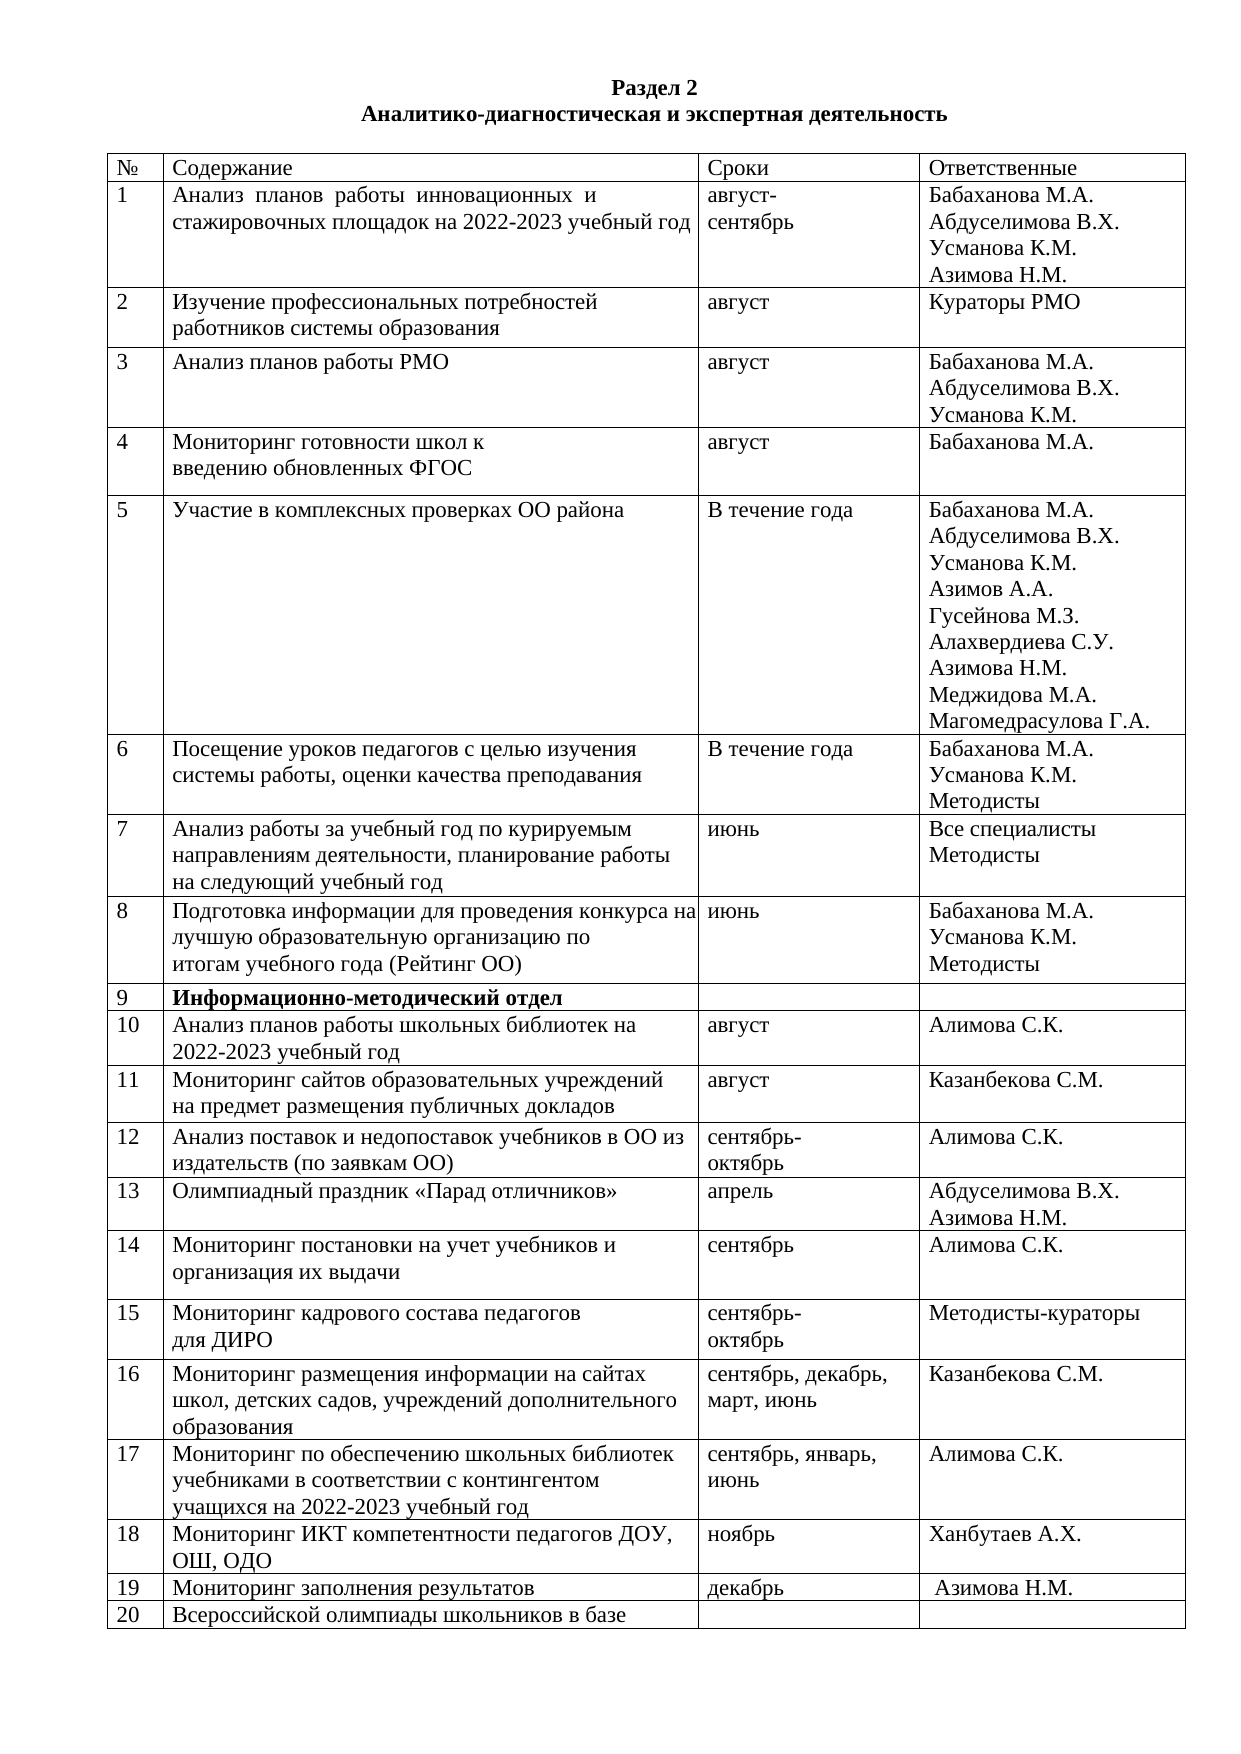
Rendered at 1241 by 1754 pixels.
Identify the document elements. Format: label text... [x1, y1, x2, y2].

table_cell Абдуселимова В.Х. Азимова Н.М. [920, 1178, 1185, 1230]
table_cell [920, 1601, 1185, 1628]
table_cell сентябрь, декабрь, март, июнь [699, 1360, 919, 1439]
table_cell Олимпиадный праздник «Парад отличников» [164, 1178, 698, 1230]
table_cell 10 [108, 1011, 163, 1065]
table_cell Мониторинг кадрового состава педагогов для ДИРО [164, 1300, 698, 1359]
table_cell 12 [108, 1123, 163, 1177]
table_cell сентябрь- октябрь [699, 1300, 919, 1359]
table_cell 16 [108, 1360, 163, 1439]
table_cell Бабаханова М.А. [920, 428, 1185, 495]
table_cell Мониторинг сайтов образовательных учреждений на предмет размещения публичных докладов [164, 1066, 698, 1122]
table_cell Изучение профессиональных потребностей работников системы образования [164, 288, 698, 347]
table_cell июнь [699, 897, 919, 983]
table_cell Все специалисты Методисты [920, 815, 1185, 896]
table_cell 1 [108, 182, 163, 287]
table_cell 18 [108, 1520, 163, 1573]
table_cell [699, 984, 919, 1010]
table_cell август [699, 1066, 919, 1122]
table_cell 20 [108, 1601, 163, 1628]
table_cell 8 [108, 897, 163, 983]
table_cell сентябрь- октябрь [699, 1123, 919, 1177]
table_cell Анализ поставок и недопоставок учебников в ОО из издательств (по заявкам ОО) [164, 1123, 698, 1177]
table_cell август [699, 1011, 919, 1065]
table_cell Анализ планов работы школьных библиотек на 2022-2023 учебный год [164, 1011, 698, 1065]
table_cell Мониторинг по обеспечению школьных библиотек учебниками в соответствии с контингентом учащихся на 2022-2023 учебный год [164, 1440, 698, 1519]
table_cell Бабаханова М.А. Абдуселимова В.Х. Усманова К.М. Азимов А.А. Гусейнова М.З. Алахвердиева С.У. Азимова Н.М. Меджидова М.А. Магомедрасулова Г.А. [920, 496, 1185, 734]
table_cell Анализ планов работы РМО [164, 348, 698, 427]
table_cell [699, 1601, 919, 1628]
table_cell Бабаханова М.А. Усманова К.М. Методисты [920, 897, 1185, 983]
table_cell 19 [108, 1574, 163, 1600]
table_header Ответственные [920, 154, 1185, 181]
table_cell Мониторинг размещения информации на сайтах школ, детских садов, учреждений дополнительного образования [164, 1360, 698, 1439]
table_cell апрель [699, 1178, 919, 1230]
table_cell Методисты-кураторы [920, 1300, 1185, 1359]
table_cell Азимова Н.М. [920, 1574, 1185, 1600]
table_cell Бабаханова М.А. Абдуселимова В.Х. Усманова К.М. [920, 348, 1185, 427]
table_cell Бабаханова М.А. Абдуселимова В.Х. Усманова К.М. Азимова Н.М. [920, 182, 1185, 287]
table_cell Алимова С.К. [920, 1123, 1185, 1177]
table_cell 7 [108, 815, 163, 896]
table_cell Мониторинг готовности школ к введению обновленных ФГОС [164, 428, 698, 495]
table_cell 5 [108, 496, 163, 734]
table_cell сентябрь [699, 1231, 919, 1298]
table_cell Участие в комплексных проверках ОО района [164, 496, 698, 734]
table_cell Кураторы РМО [920, 288, 1185, 347]
table_cell 14 [108, 1231, 163, 1298]
table_cell август- сентябрь [699, 182, 919, 287]
table_cell Ханбутаев А.Х. [920, 1520, 1185, 1573]
text Аналитико-диагностическая и экспертная деятельность [142, 100, 1167, 127]
table_cell ноябрь [699, 1520, 919, 1573]
table_cell июнь [699, 815, 919, 896]
table_cell В течение года [699, 496, 919, 734]
table_cell Мониторинг постановки на учет учебников и организация их выдачи [164, 1231, 698, 1298]
table_cell 11 [108, 1066, 163, 1122]
text Раздел 2 [142, 74, 1167, 100]
table_cell Бабаханова М.А. Усманова К.М. Методисты [920, 735, 1185, 814]
table_cell В течение года [699, 735, 919, 814]
table_cell Посещение уроков педагогов с целью изучения системы работы, оценки качества преподавания [164, 735, 698, 814]
table_cell 13 [108, 1178, 163, 1230]
table_cell август [699, 428, 919, 495]
table_cell Мониторинг ИКТ компетентности педагогов ДОУ, ОШ, ОДО [164, 1520, 698, 1573]
table_cell 3 [108, 348, 163, 427]
table_cell 4 [108, 428, 163, 495]
table_cell 15 [108, 1300, 163, 1359]
table_cell август [699, 348, 919, 427]
table_cell Казанбекова С.М. [920, 1360, 1185, 1439]
table_cell Алимова С.К. [920, 1231, 1185, 1298]
table_cell Анализ планов работы инновационных и стажировочных площадок на 2022-2023 учебный год [164, 182, 698, 287]
table_cell Информационно-методический отдел [164, 984, 698, 1010]
table_cell 9 [108, 984, 163, 1010]
table_cell Алимова С.К. [920, 1440, 1185, 1519]
table_cell август [699, 288, 919, 347]
table_cell Мониторинг заполнения результатов [164, 1574, 698, 1600]
table_header № [108, 154, 163, 181]
table_cell Подготовка информации для проведения конкурса на лучшую образовательную организацию по итогам учебного года (Рейтинг ОО) [164, 897, 698, 983]
table_header Сроки [699, 154, 919, 181]
table_cell Казанбекова С.М. [920, 1066, 1185, 1122]
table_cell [164, 1601, 698, 1628]
table_cell Алимова С.К. [920, 1011, 1185, 1065]
table_cell декабрь [699, 1574, 919, 1600]
table_cell 17 [108, 1440, 163, 1519]
table_cell Анализ работы за учебный год по курируемым направлениям деятельности, планирование работы на следующий учебный год [164, 815, 698, 896]
table_cell 6 [108, 735, 163, 814]
table_cell [920, 984, 1185, 1010]
table_header Содержание [164, 154, 698, 181]
table_cell сентябрь, январь, июнь [699, 1440, 919, 1519]
table_cell 2 [108, 288, 163, 347]
